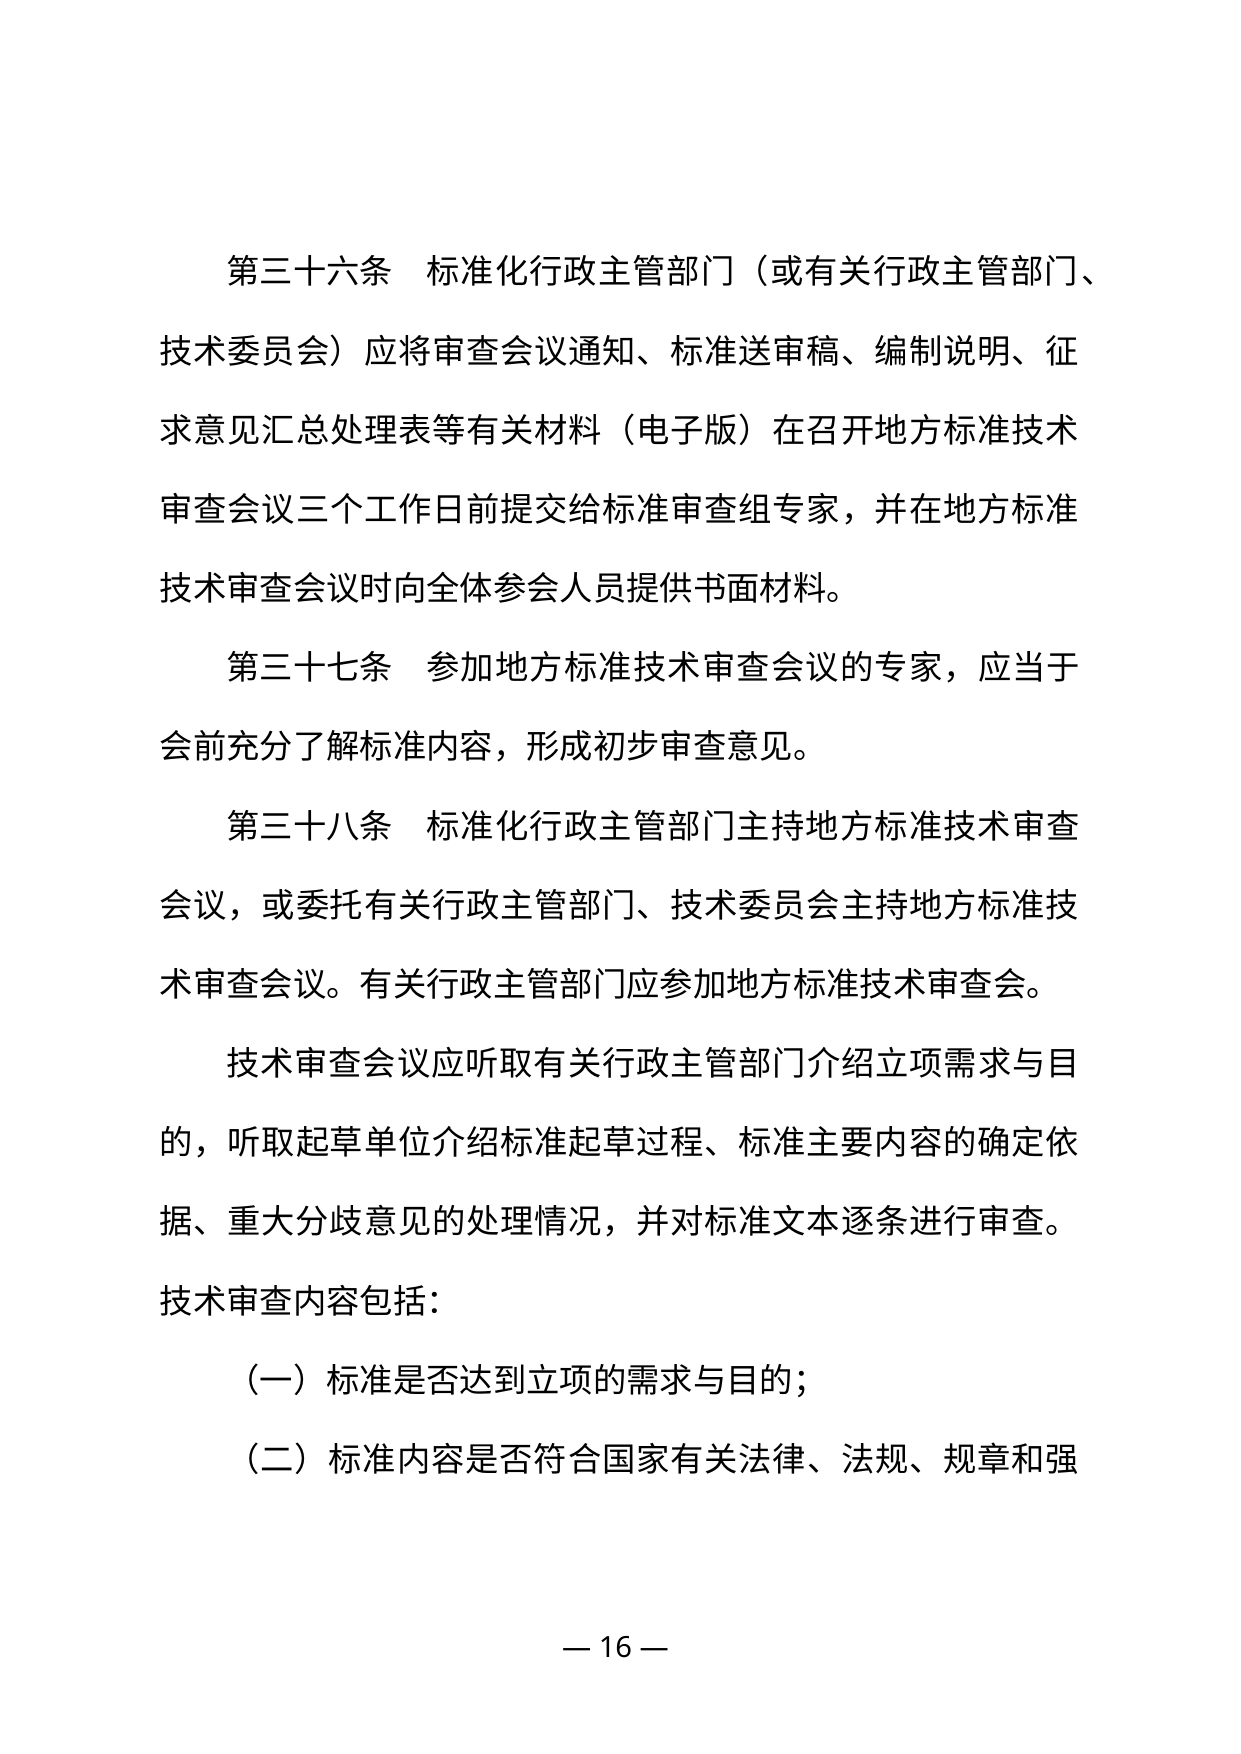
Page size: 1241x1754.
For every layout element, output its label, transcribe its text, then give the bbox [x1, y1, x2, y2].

list 参加地方标准技术审查会议的专家，应当于会前充分了解标准内容，形成初步审查意见。 [159, 626, 1081, 784]
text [159, 1417, 1081, 1496]
text （一）标准是否达到立项的需求与目的； [159, 1338, 1081, 1417]
list 标准化行政主管部门主持地方标准技术审查会议，或委托有关行政主管部门、技术委员会主持地方标准技术审查会议。有关行政主管部门应参加地方标准技术审查会。 [159, 784, 1081, 1021]
text 技术审查会议应听取有关行政主管部门介绍立项需求与目的，听取起草单位介绍标准起草过程、标准主要内容的确定依据、重大分歧意见的处理情况，并对标准文本逐条进行审查。技术审查内容包括： [159, 1021, 1081, 1338]
list 标准化行政主管部门（或有关行政主管部门、技术委员会）应将审查会议通知、标准送审稿、编制说明、征求意见汇总处理表等有关材料（电子版）在召开地方标准技术审查会议三个工作日前提交给标准审查组专家，并在地方标准技术审查会议时向全体参会人员提供书面材料。 [159, 230, 1081, 626]
